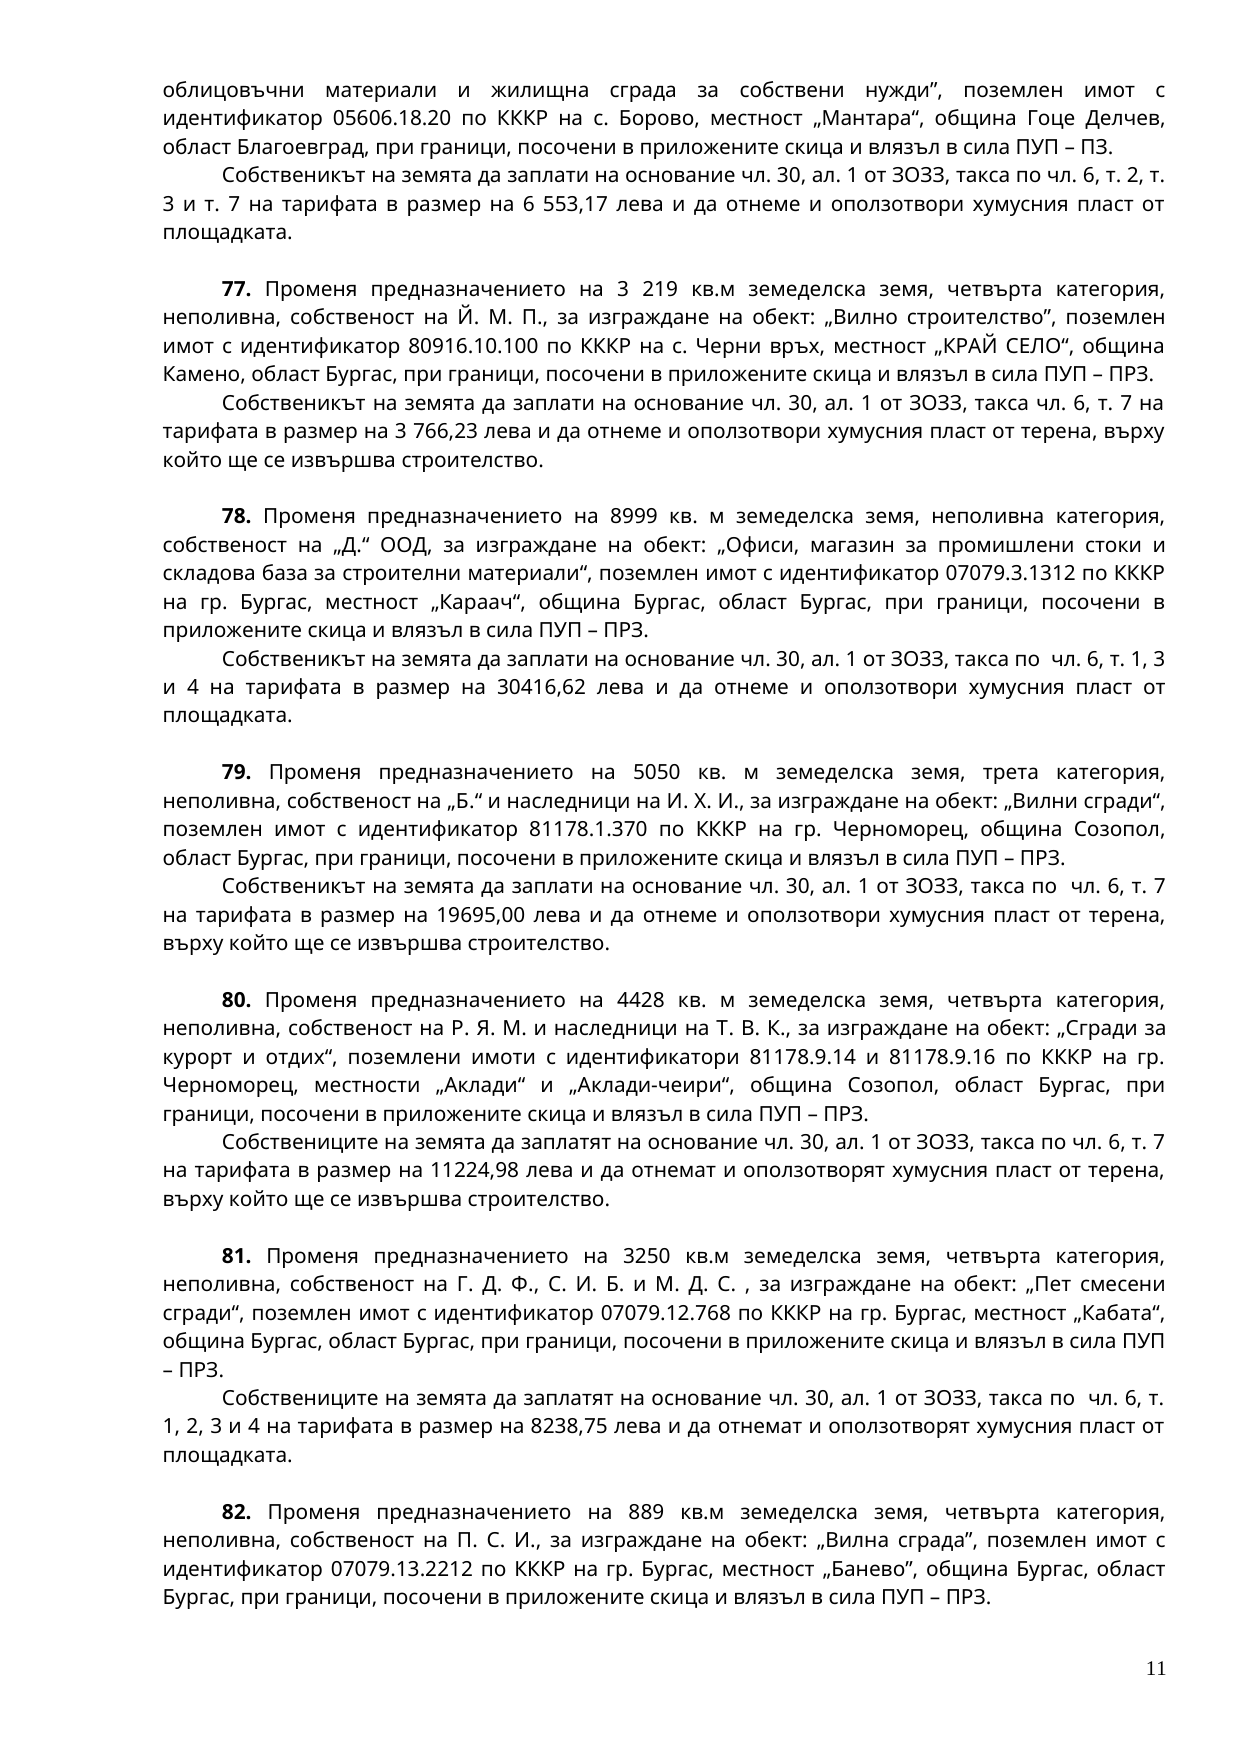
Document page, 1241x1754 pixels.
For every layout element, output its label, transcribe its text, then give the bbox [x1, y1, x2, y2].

text Собственикът на земята да заплати на основание чл. 30, ал. 1 от ЗОЗЗ, такса чл. 6, т. 7 на тарифата в размер на 3 766,23 лева и да отнеме и оползотвори хумусния пласт от терена, върху който ще се извършва строителство. [162, 388, 1167, 473]
text 82. Променя предназначението на 889 кв.м земеделска земя, четвърта категория, неполивна, собственост на П. С. И., за изграждане на обект: „Вилна сграда”, поземлен имот с идентификатор 07079.13.2212 по КККР на гр. Бургас, местност „Банево”, община Бургас, област Бургас, при граници, посочени в приложените скица и влязъл в сила ПУП – ПРЗ. [162, 1497, 1167, 1611]
list Собствениците на земята да заплатят на основание чл. 30, ал. 1 от ЗОЗЗ, такса по чл. 6, т. 7 на тарифата в размер на 11224,98 лева и да отнемат и оползотворят хумусния пласт от терена, върху който ще се извършва строителство. [162, 1127, 1167, 1212]
text Собственикът на земята да заплати на основание чл. 30, ал. 1 от ЗОЗЗ, такса по чл. 6, т. 7 на тарифата в размер на 19695,00 лева и да отнеме и оползотвори хумусния пласт от терена, върху който ще се извършва строителство. [162, 871, 1167, 957]
text 81. Променя предназначението на 3250 кв.м земеделска земя, четвърта категория, неполивна, собственост на Г. Д. Ф., С. И. Б. и М. Д. С. , за изграждане на обект: „Пет смесени сгради“, поземлен имот с идентификатор 07079.12.768 по КККР на гр. Бургас, местност „Кабата“, община Бургас, област Бургас, при граници, посочени в приложените скица и влязъл в сила ПУП – ПРЗ. [162, 1241, 1167, 1383]
text Собственикът на земята да заплати на основание чл. 30, ал. 1 от ЗОЗЗ, такса по чл. 6, т. 2, т. 3 и т. 7 на тарифата в размер на 6 553,17 лева и да отнеме и оползотвори хумусния пласт от площадката. [162, 160, 1167, 246]
text 80. Променя предназначението на 4428 кв. м земеделска земя, четвърта категория, неполивна, собственост на Р. Я. М. и наследници на Т. В. К., за изграждане на обект: „Сгради за курорт и отдих“, поземлени имоти с идентификатори 81178.9.14 и 81178.9.16 по КККР на гр. Черноморец, местности „Аклади“ и „Аклади-чеири“, община Созопол, област Бургас, при граници, посочени в приложените скица и влязъл в сила ПУП – ПРЗ. [162, 985, 1167, 1127]
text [162, 75, 1167, 160]
text 79. Променя предназначението на 5050 кв. м земеделска земя, трета категория, неполивна, собственост на „Б.“ и наследници на И. Х. И., за изграждане на обект: „Вилни сгради“, поземлен имот с идентификатор 81178.1.370 по КККР на гр. Черноморец, община Созопол, област Бургас, при граници, посочени в приложените скица и влязъл в сила ПУП – ПРЗ. [162, 757, 1167, 871]
text Собствениците на земята да заплатят на основание чл. 30, ал. 1 от ЗОЗЗ, такса по чл. 6, т. 1, 2, 3 и 4 на тарифата в размер на 8238,75 лева и да отнемат и оползотворят хумусния пласт от площадката. [162, 1383, 1167, 1468]
text 78. Променя предназначението на 8999 кв. м земеделска земя, неполивна категория, собственост на „Д.“ ООД, за изграждане на обект: „Офиси, магазин за промишлени стоки и складова база за строителни материали“, поземлен имот с идентификатор 07079.3.1312 по КККР на гр. Бургас, местност „Караач“, община Бургас, област Бургас, при граници, посочени в приложените скица и влязъл в сила ПУП – ПРЗ. [162, 502, 1167, 644]
text 77. Променя предназначението на 3 219 кв.м земеделска земя, четвърта категория, неполивна, собственост на Й. М. П., за изграждане на обект: „Вилно строителство”, поземлен имот с идентификатор 80916.10.100 по КККР на с. Черни връх, местност „КРАЙ СЕЛО“, община Камено, област Бургас, при граници, посочени в приложените скица и влязъл в сила ПУП – ПРЗ. [162, 274, 1167, 388]
text Собственикът на земята да заплати на основание чл. 30, ал. 1 от ЗОЗЗ, такса по чл. 6, т. 1, 3 и 4 на тарифата в размер на 30416,62 лева и да отнеме и оползотвори хумусния пласт от площадката. [162, 644, 1167, 729]
